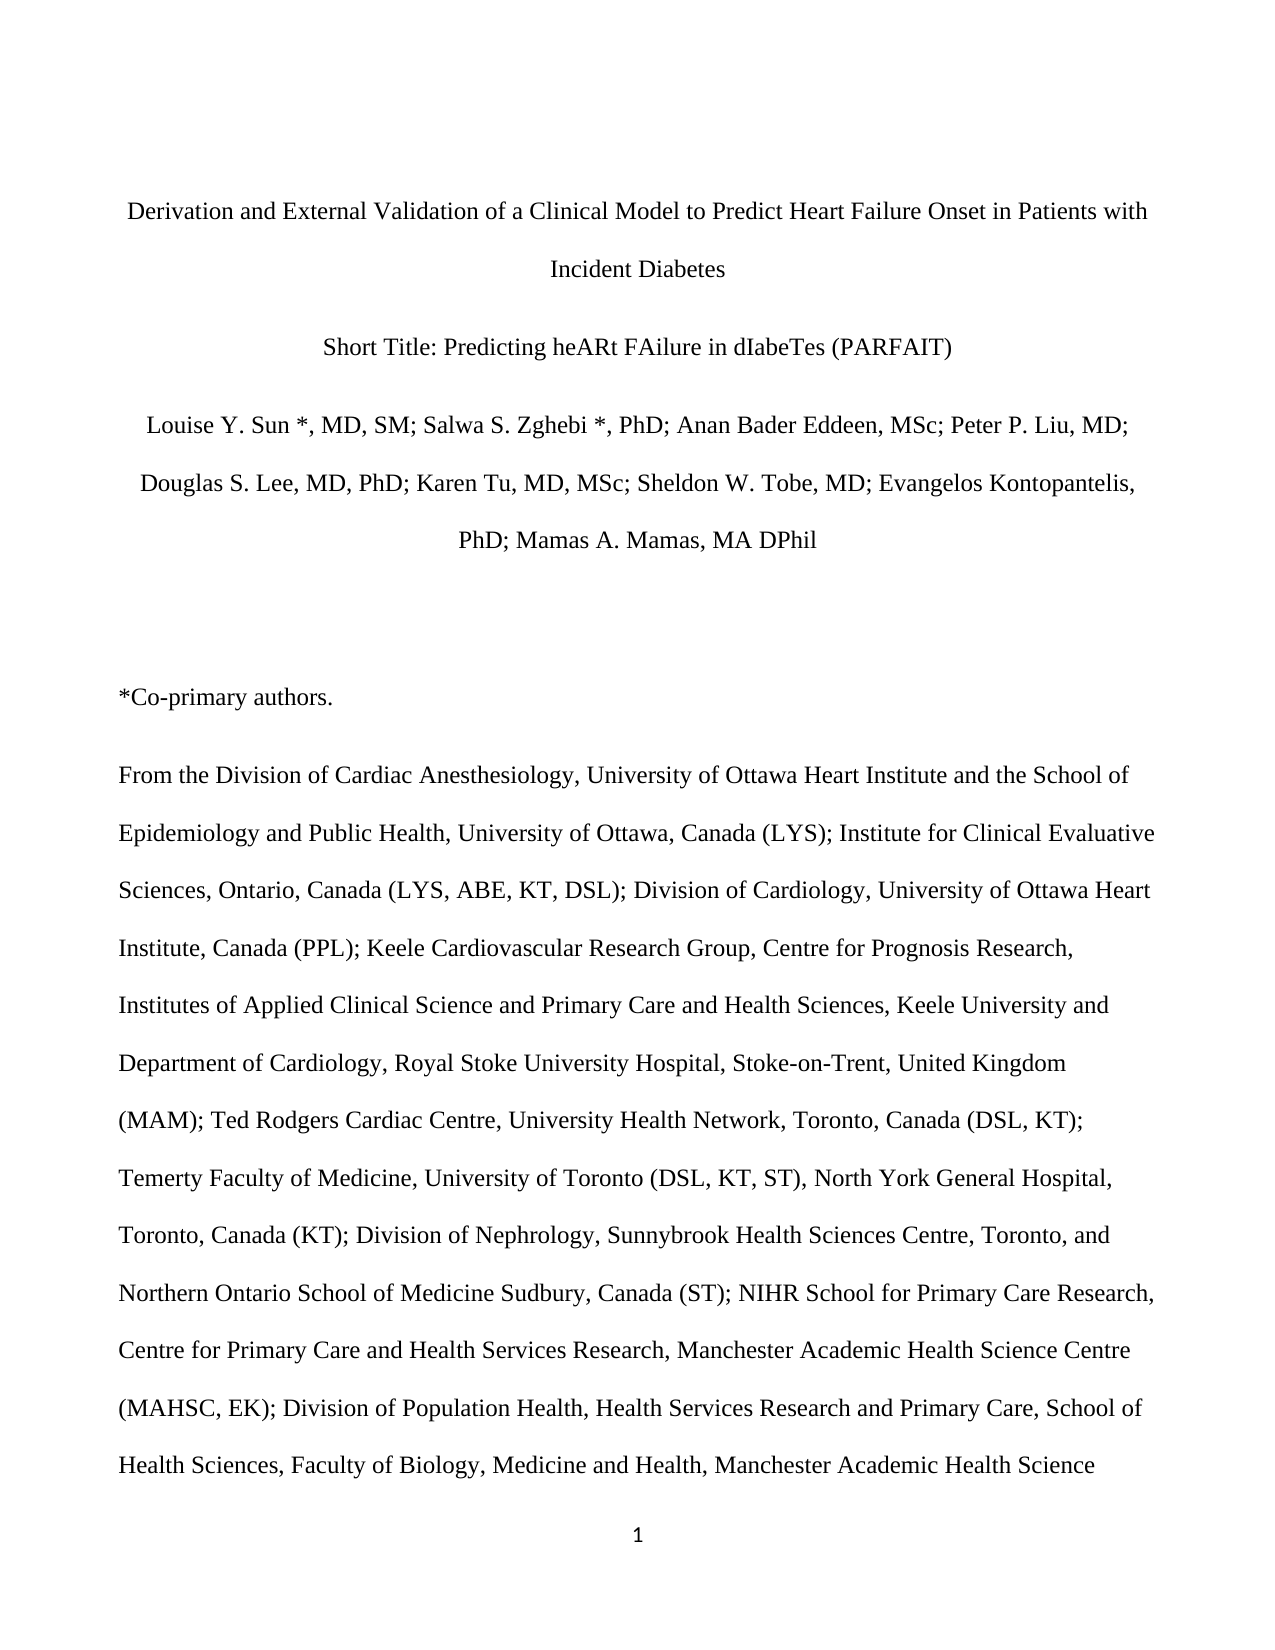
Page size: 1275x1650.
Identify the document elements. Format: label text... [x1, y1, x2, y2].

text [118, 761, 1157, 1479]
text Derivation and External Validation of a Clinical Model to Predict Heart Failure Onset in Patients with Incident Diabetes [118, 196, 1157, 283]
text *Co-primary authors. [118, 682, 1157, 711]
text Louise Y. Sun *, MD, SM; Salwa S. Zghebi *, PhD; Anan Bader Eddeen, MSc; Peter P. Liu, MD; Douglas S. Lee, MD, PhD; Karen Tu, MD, MSc; Sheldon W. Tobe, MD; Evangelos Kontopantelis, PhD; Mamas A. Mamas, MA DPhil [118, 411, 1157, 554]
text Short Title: Predicting heARt FAilure in dIabeTes (PARFAIT) [118, 332, 1157, 361]
